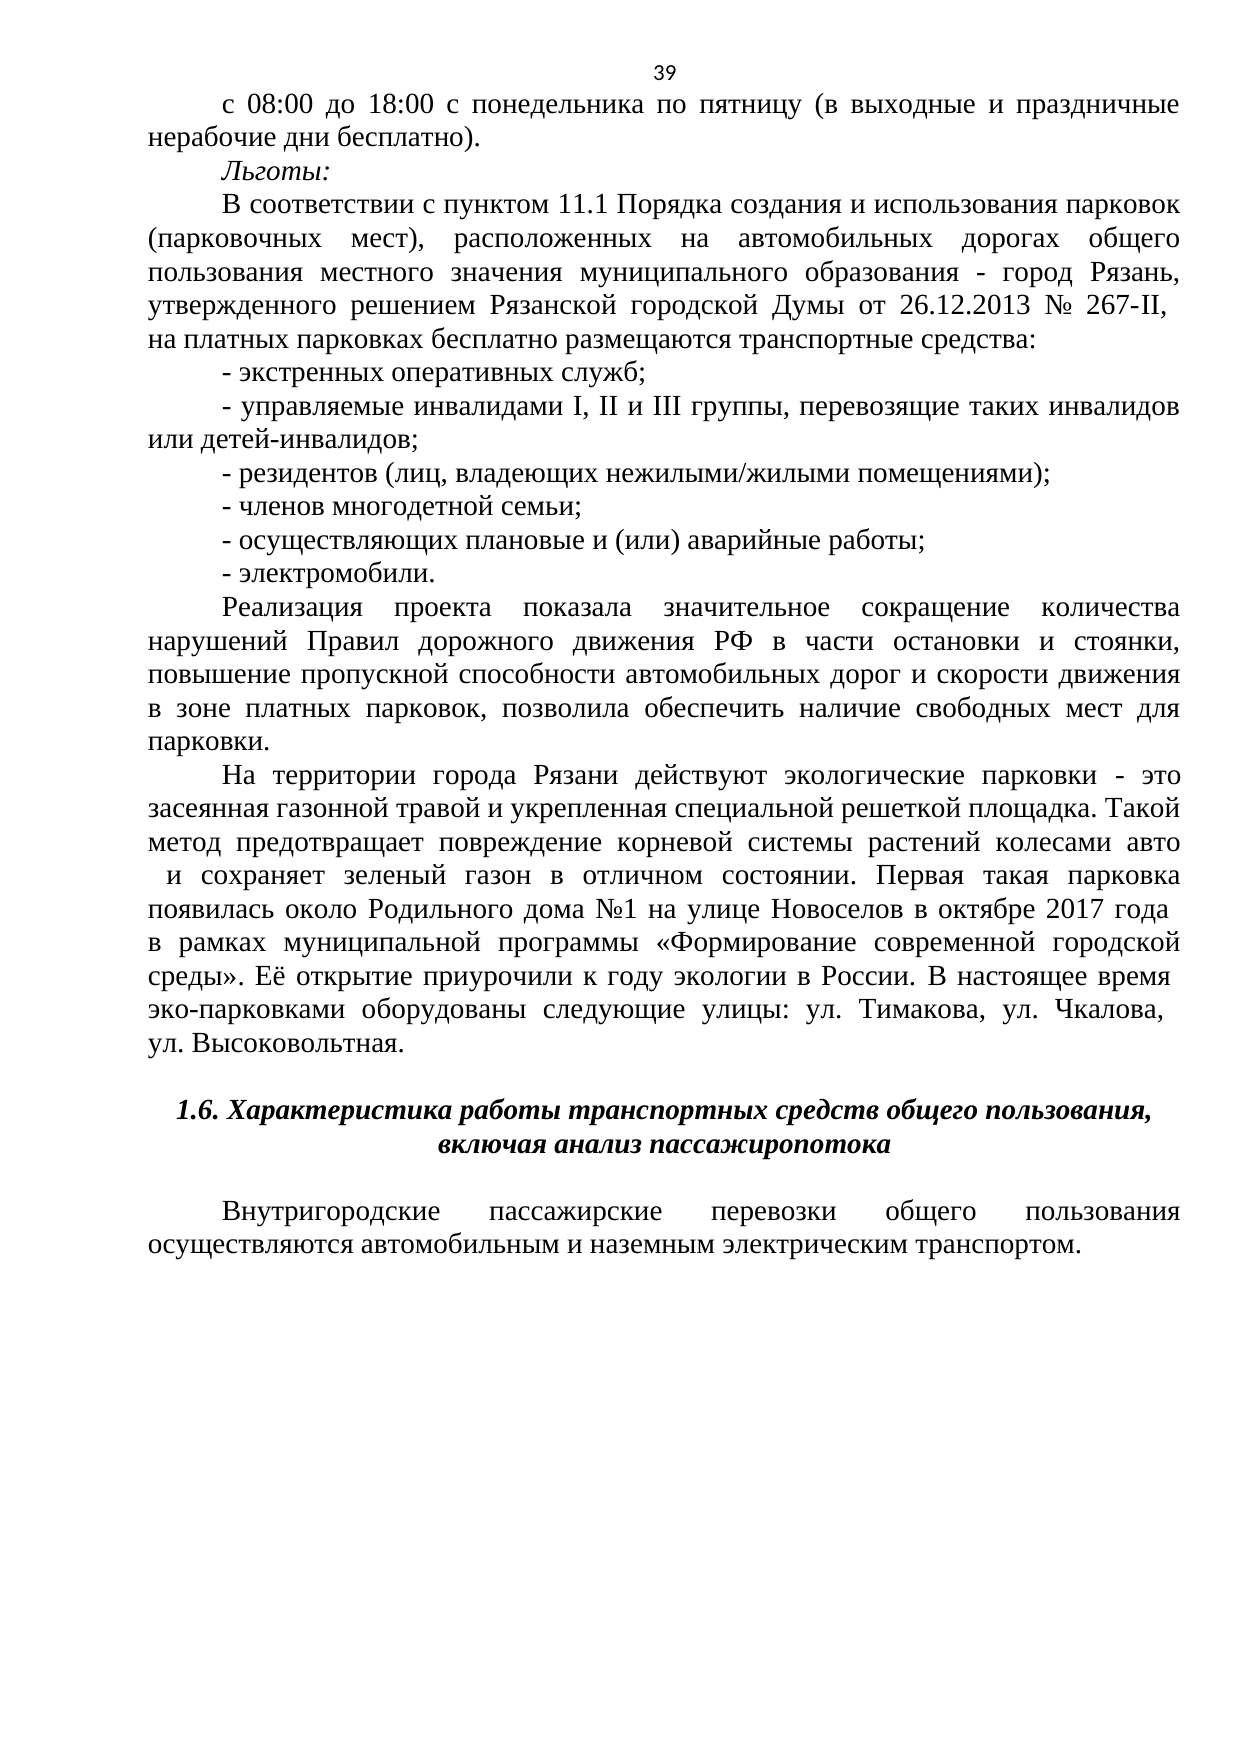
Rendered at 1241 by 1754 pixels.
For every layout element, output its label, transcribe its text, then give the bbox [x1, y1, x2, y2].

text - экстренных оперативных служб; [148, 354, 1181, 388]
text 1.6. Характеристика работы транспортных средств общего пользования, включая анализ пассажиропотока [148, 1092, 1181, 1159]
text Внутригородские пассажирские перевозки общего пользования осуществляются автомобильным и наземным электрическим транспортом. [148, 1193, 1181, 1260]
text В соответствии с пунктом 11.1 Порядка создания и использования парковок (парковочных мест), расположенных на автомобильных дорогах общего пользования местного значения муниципального образования - город Рязань, утвержденного решением Рязанской городской Думы от 26.12.2013 № 267-II, на платных парковках бесплатно размещаются транспортные средства: [148, 187, 1181, 354]
text - резидентов (лиц, владеющих нежилыми/жилыми помещениями); [148, 455, 1181, 488]
text - членов многодетной семьи; [148, 488, 1181, 522]
text - осуществляющих плановые и (или) аварийные работы; [148, 522, 1181, 556]
text с 08:00 до 18:00 с понедельника по пятницу (в выходные и праздничные нерабочие дни бесплатно). [148, 86, 1181, 153]
text На территории города Рязани действуют экологические парковки - это засеянная газонной травой и укрепленная специальной решеткой площадка. Такой метод предотвращает повреждение корневой системы растений колесами авто и сохраняет зеленый газон в отличном состоянии. Первая такая парковка появилась около Родильного дома №1 на улице Новоселов в октябре 2017 года в рамках муниципальной программы «Формирование современной городской среды». Её открытие приурочили к году экологии в России. В настоящее время эко-парковками оборудованы следующие улицы: ул. Тимакова, ул. Чкалова, ул. Высоковольтная. [148, 757, 1181, 1059]
text Реализация проекта показала значительное сокращение количества нарушений Правил дорожного движения РФ в части остановки и стоянки, повышение пропускной способности автомобильных дорог и скорости движения в зоне платных парковок, позволила обеспечить наличие свободных мест для парковки. [148, 589, 1181, 757]
text - электромобили. [148, 556, 1181, 589]
text - управляемые инвалидами I, II и III группы, перевозящие таких инвалидов или детей-инвалидов; [148, 388, 1181, 455]
text Льготы: [148, 153, 1181, 187]
